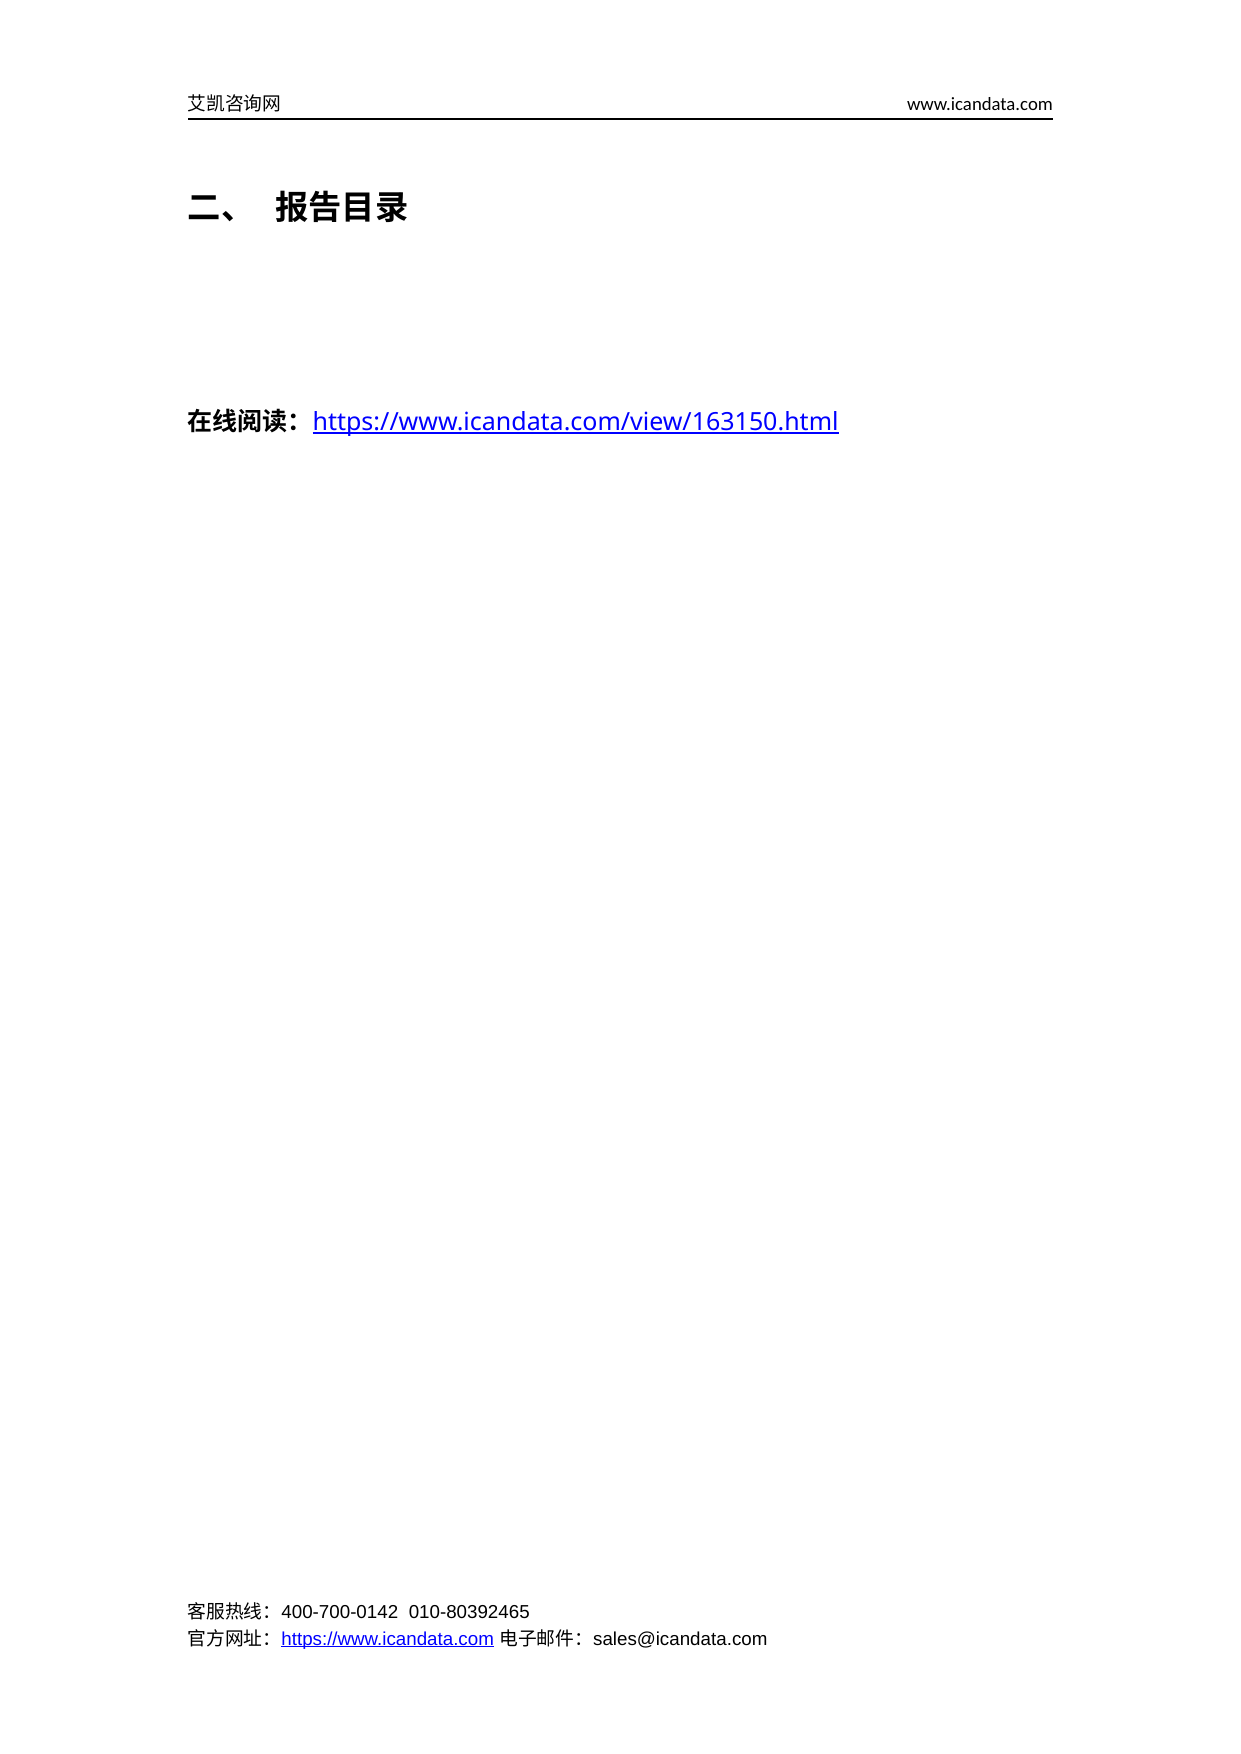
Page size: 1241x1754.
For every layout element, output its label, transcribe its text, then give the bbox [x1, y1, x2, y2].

text 在线阅读：https://www.icandata.com/view/163150.html [187, 387, 1053, 452]
subtitle 报告目录 [187, 172, 1053, 237]
